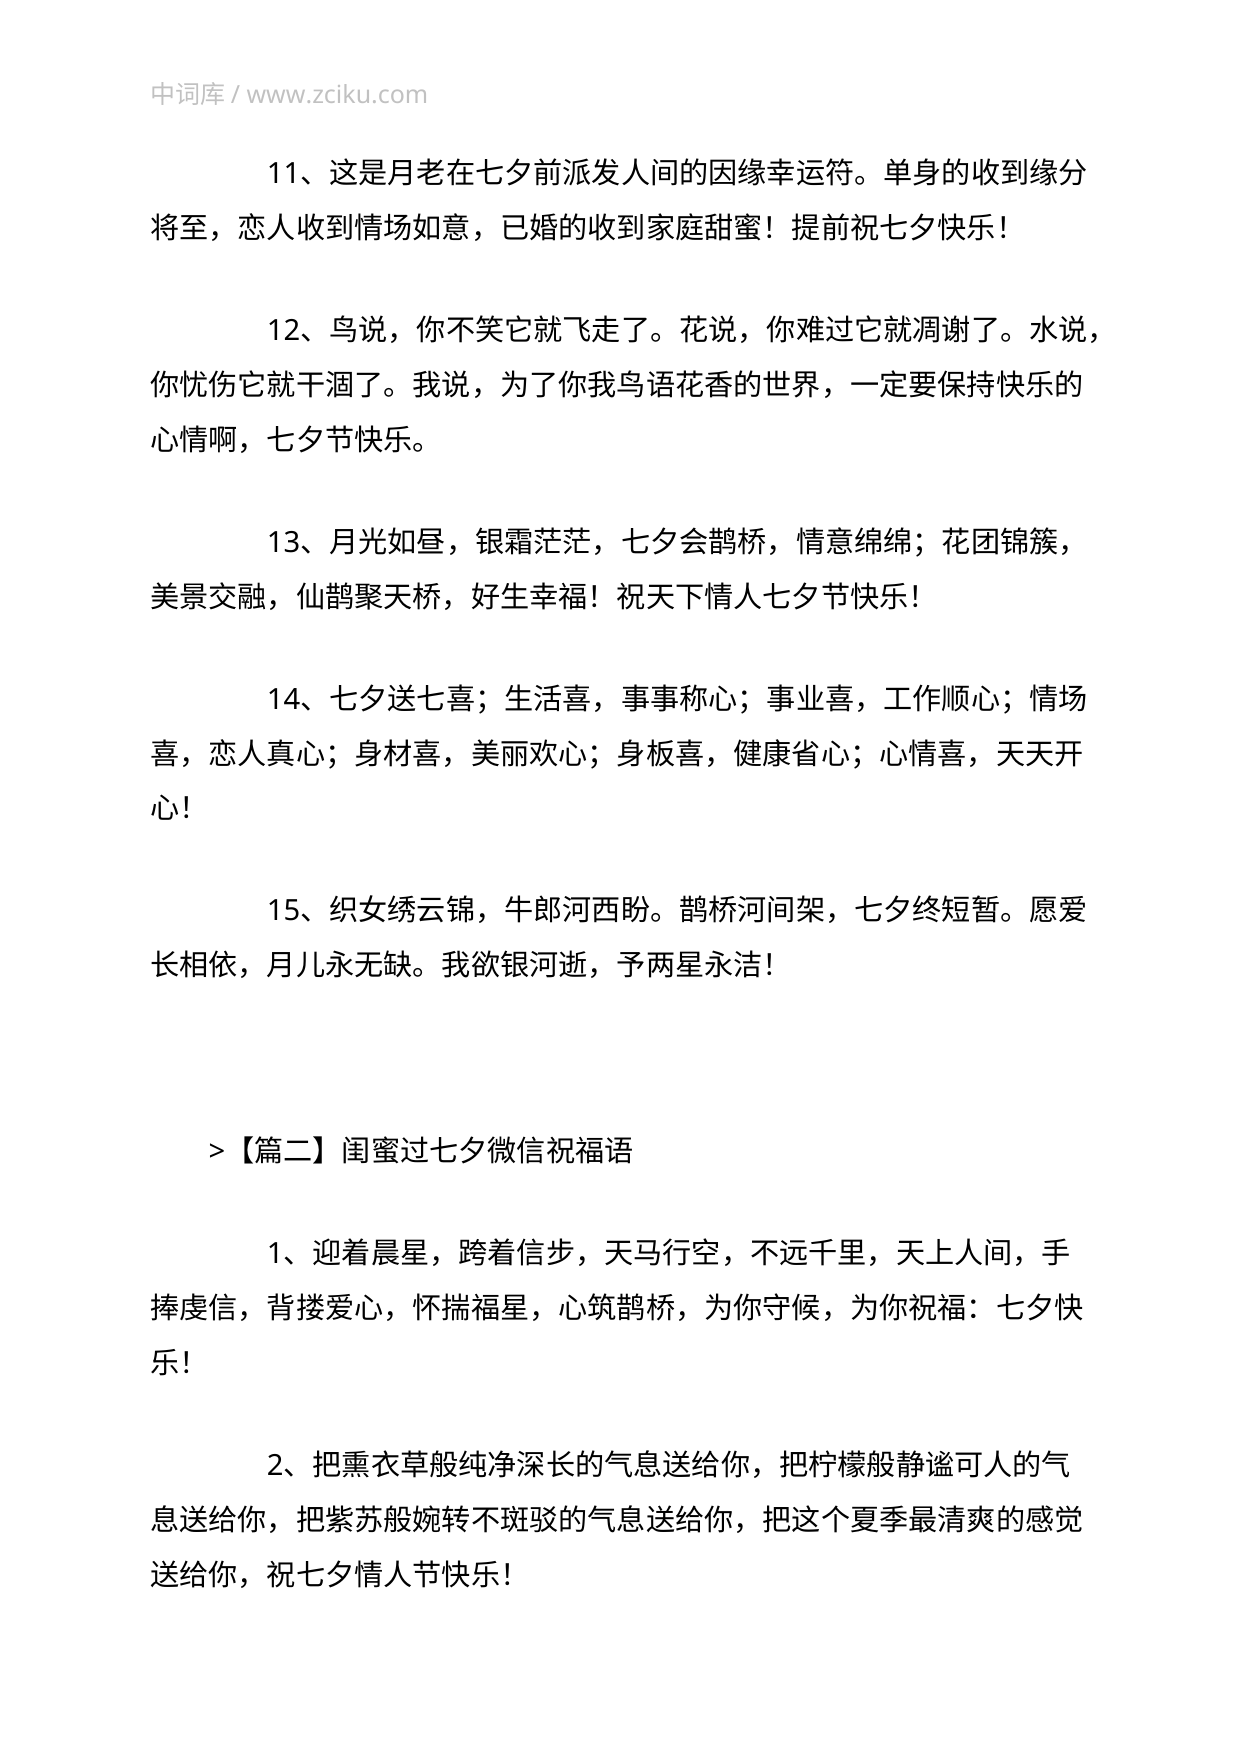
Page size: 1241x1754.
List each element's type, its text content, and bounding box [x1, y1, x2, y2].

text >【篇二】闺蜜过七夕微信祝福语 [150, 1128, 1090, 1170]
text 15、织女绣云锦，牛郎河西盼。鹊桥河间架，七夕终短暂。愿爱长相依，月儿永无缺。我欲银河逝，予两星永洁！ [150, 887, 1090, 984]
text 11、这是月老在七夕前派发人间的因缘幸运符。单身的收到缘分将至，恋人收到情场如意，已婚的收到家庭甜蜜！提前祝七夕快乐！ [150, 150, 1090, 247]
text 13、月光如昼，银霜茫茫，七夕会鹊桥，情意绵绵；花团锦簇，美景交融，仙鹊聚天桥，好生幸福！祝天下情人七夕节快乐！ [150, 518, 1090, 616]
text 1、迎着晨星，跨着信步，天马行空，不远千里，天上人间，手捧虔信，背搂爱心，怀揣福星，心筑鹊桥，为你守候，为你祝福：七夕快乐！ [150, 1230, 1090, 1382]
text 14、七夕送七喜；生活喜，事事称心；事业喜，工作顺心；情场喜，恋人真心；身材喜，美丽欢心；身板喜，健康省心；心情喜，天天开心！ [150, 675, 1090, 827]
text 2、把熏衣草般纯净深长的气息送给你，把柠檬般静谧可人的气息送给你，把紫苏般婉转不斑驳的气息送给你，把这个夏季最清爽的感觉送给你，祝七夕情人节快乐！ [150, 1441, 1090, 1594]
text 12、鸟说，你不笑它就飞走了。花说，你难过它就凋谢了。水说，你忧伤它就干涸了。我说，为了你我鸟语花香的世界，一定要保持快乐的心情啊，七夕节快乐。 [150, 307, 1090, 459]
